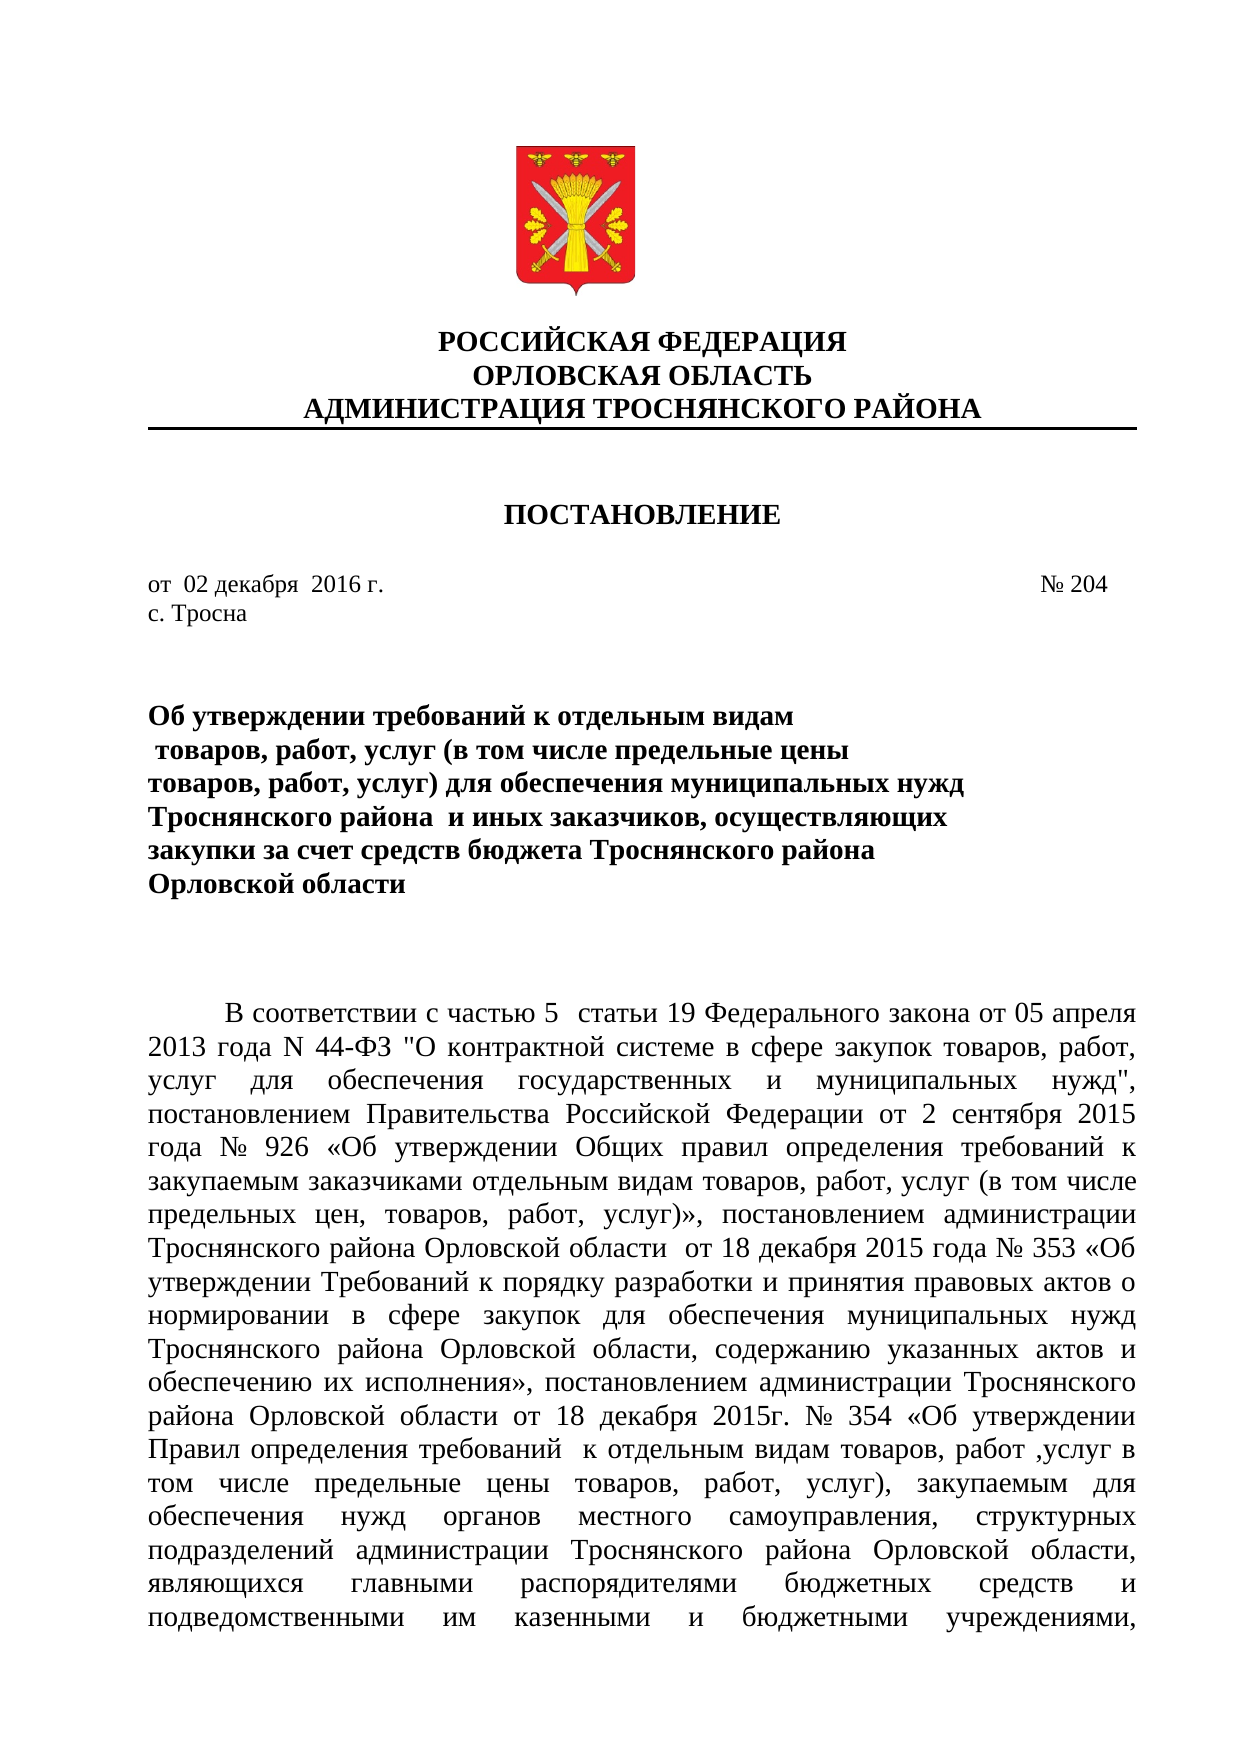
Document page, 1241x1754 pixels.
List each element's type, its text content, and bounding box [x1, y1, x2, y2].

text Троснянского района и иных заказчиков, осуществляющих [148, 799, 1137, 832]
text АДМИНИСТРАЦИЯ ТРОСНЯНСКОГО РАЙОНА [148, 391, 1137, 427]
picture [516, 146, 636, 296]
text с. Тросна [148, 598, 1137, 626]
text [148, 995, 1137, 1633]
text от 02 декабря 2016 г. № 204 [148, 569, 1137, 598]
text РОССИЙСКАЯ ФЕДЕРАЦИЯ [148, 324, 1137, 358]
text закупки за счет средств бюджета Троснянского района [148, 832, 1137, 866]
text Орловской области [148, 866, 1137, 899]
text Об утверждении требований к отдельным видам [148, 698, 1137, 732]
text товаров, работ, услуг (в том числе предельные цены [148, 732, 1137, 765]
subtitle ПОСТАНОВЛЕНИЕ [148, 497, 1137, 531]
text ОРЛОВСКАЯ ОБЛАСТЬ [148, 358, 1137, 391]
text товаров, работ, услуг) для обеспечения муниципальных нужд [148, 765, 1137, 799]
